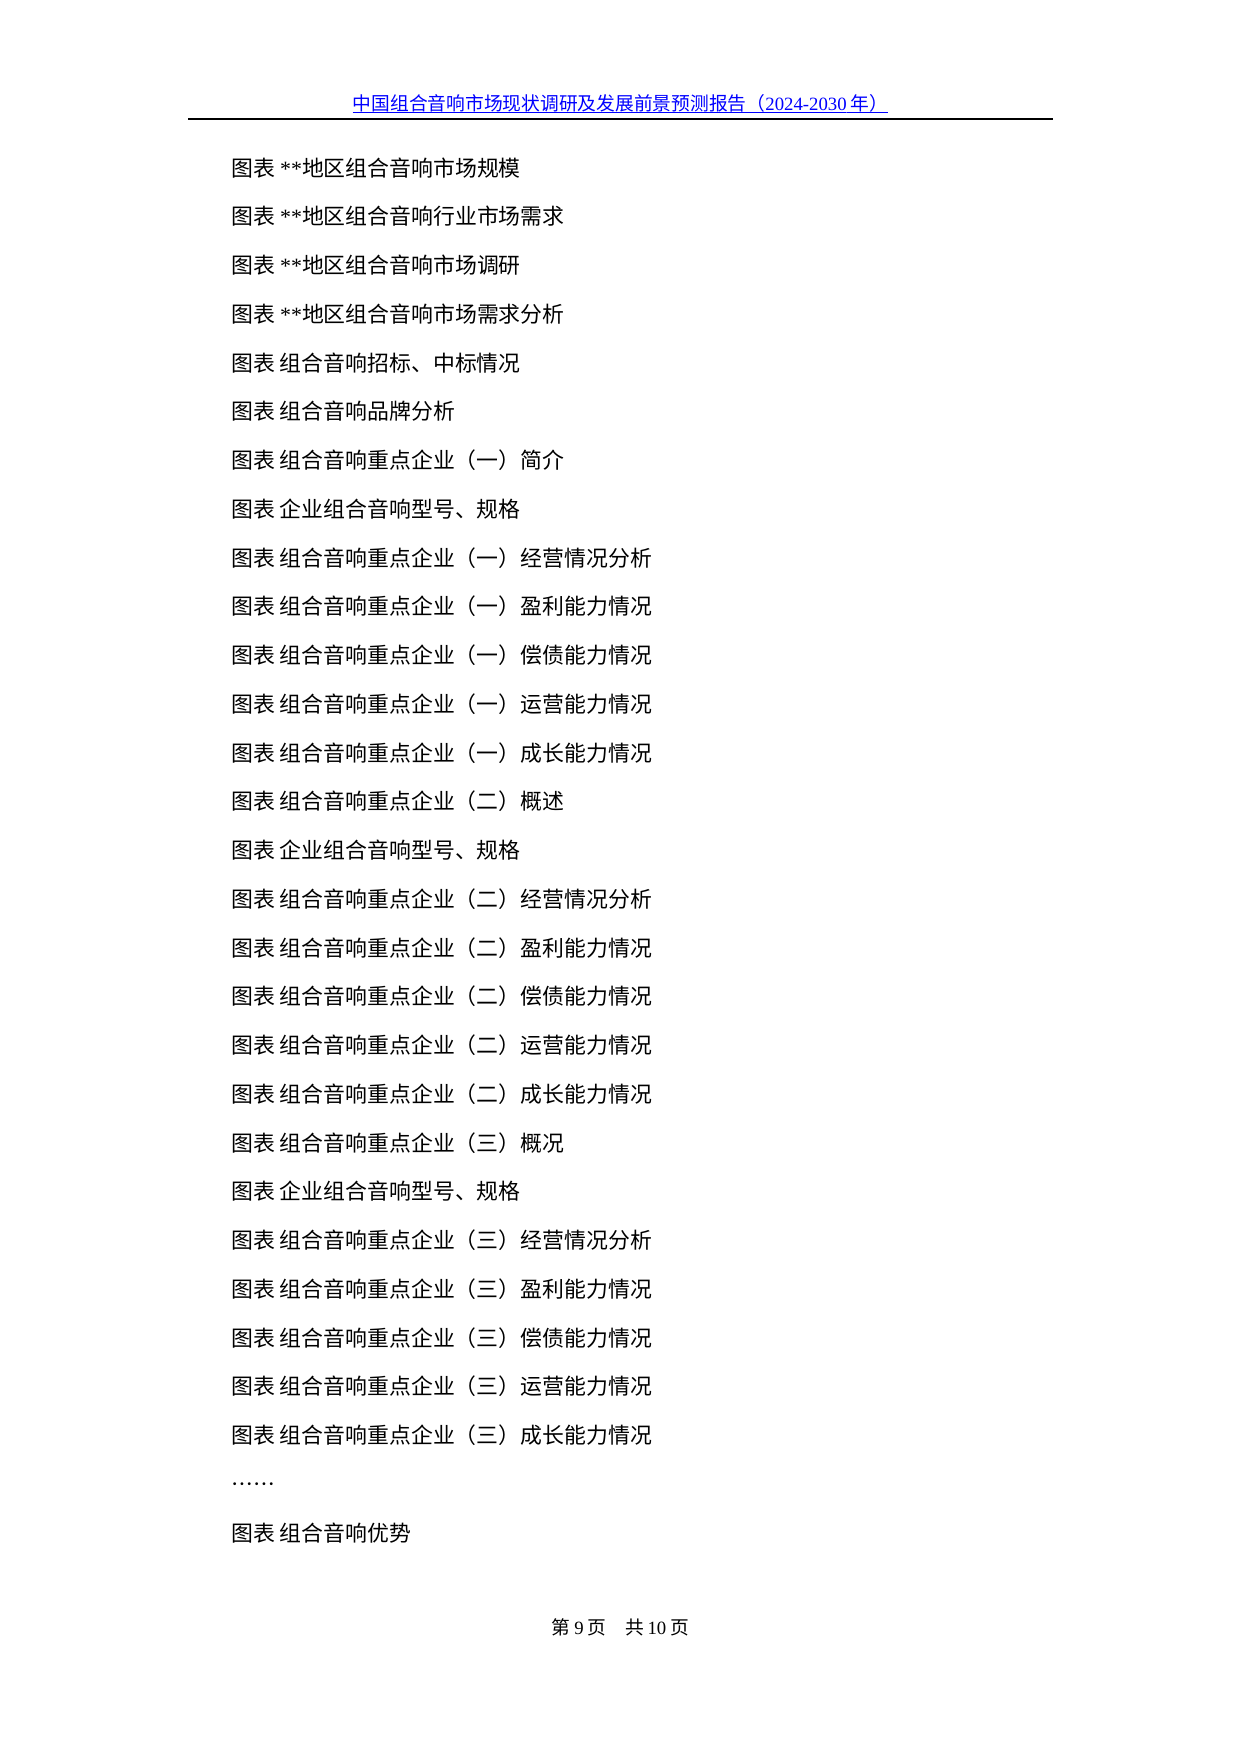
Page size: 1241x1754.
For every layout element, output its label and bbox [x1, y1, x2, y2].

text [187, 150, 1053, 1548]
